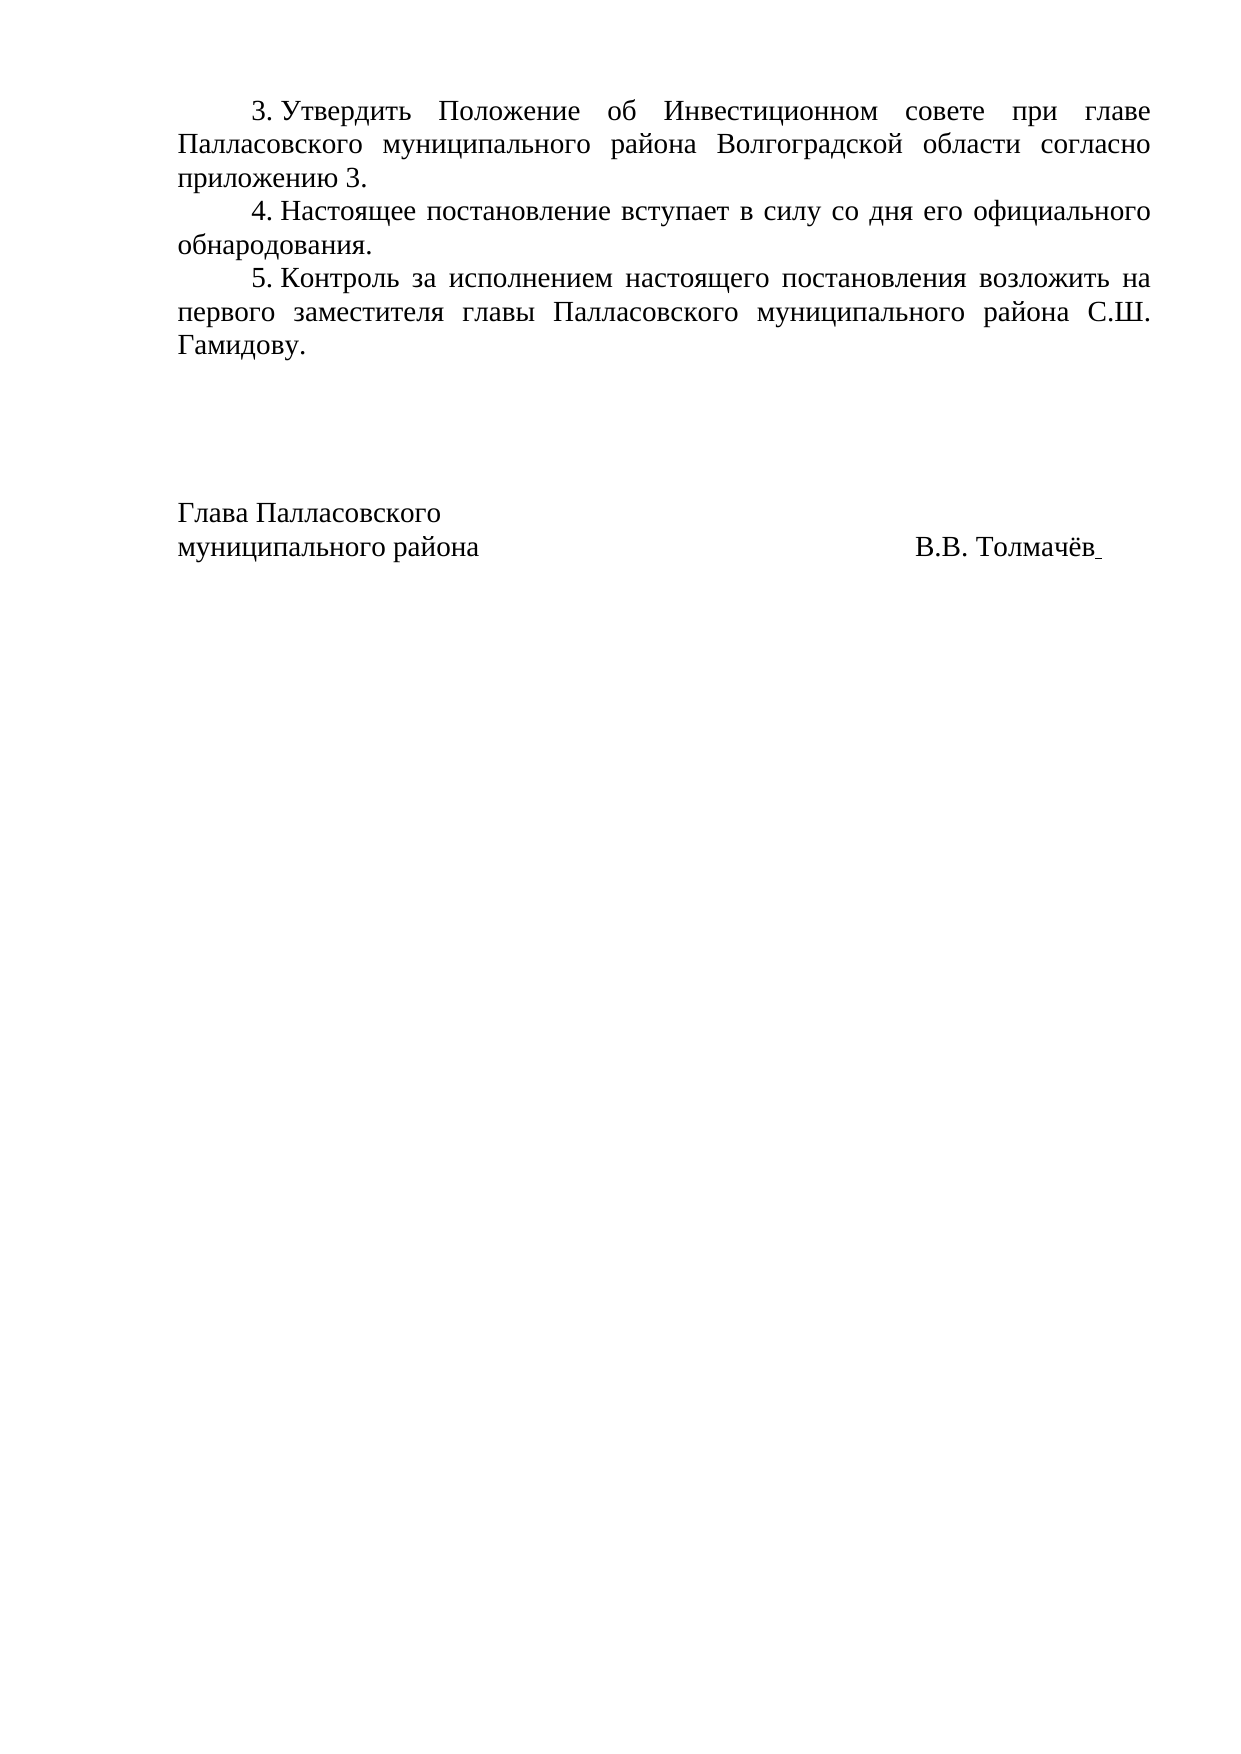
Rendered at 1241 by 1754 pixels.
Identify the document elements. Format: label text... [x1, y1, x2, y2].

text 5. Контроль за исполнением настоящего постановления возложить на первого заместителя главы Палласовского муниципального района С.Ш. Гамидову. [177, 260, 1152, 361]
text 3. Утвердить Положение об Инвестиционном совете при главе Палласовского муниципального района Волгоградской области согласно приложению 3. [177, 93, 1152, 193]
text муниципального района В.В. Толмачёв [177, 529, 1152, 562]
text Глава Палласовского [177, 495, 1152, 529]
text 4. Настоящее постановление вступает в силу со дня его официального обнародования. [177, 193, 1152, 260]
